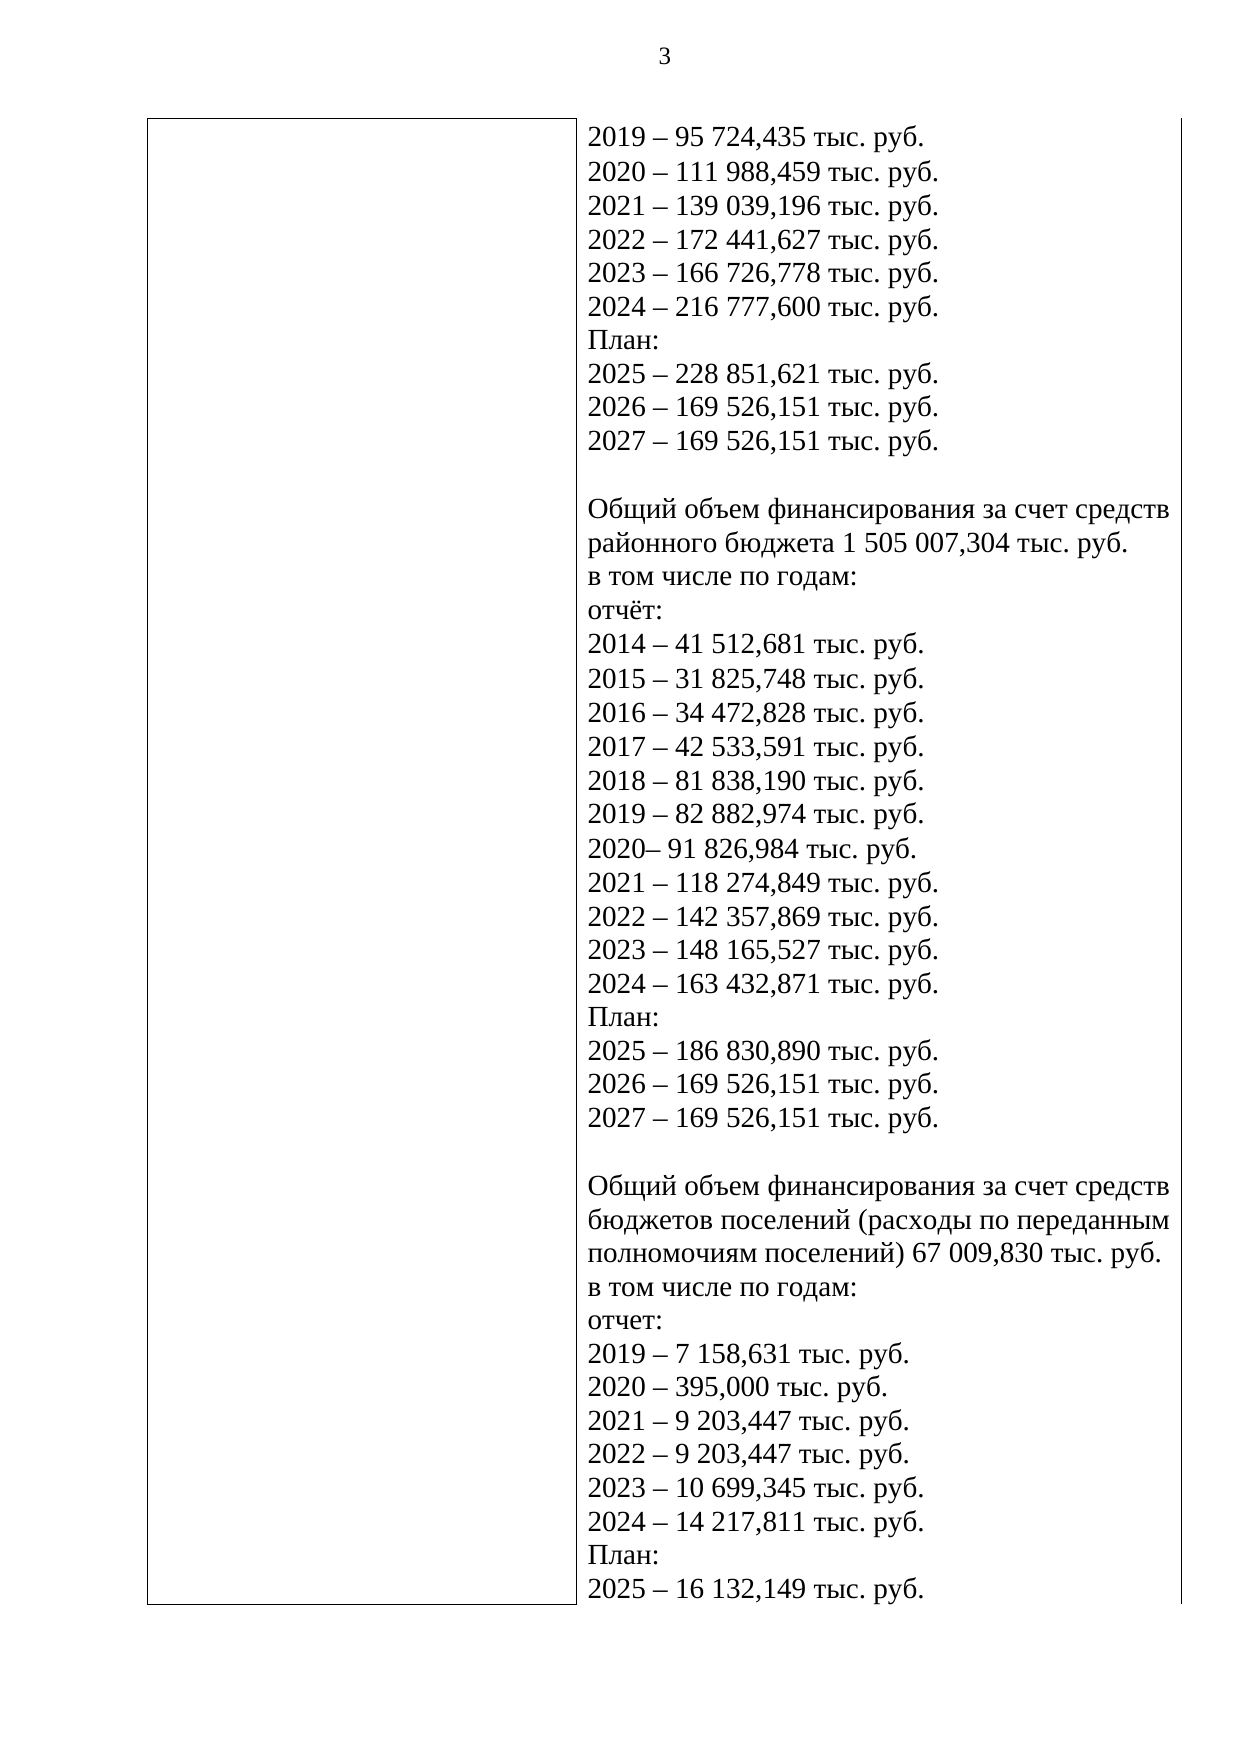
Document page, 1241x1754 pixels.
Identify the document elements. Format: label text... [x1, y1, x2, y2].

table_cell 2021 – 118 274,849 тыс. руб. 2022 – 142 357,869 тыс. руб. 2023 – 148 165,527 тыс. руб. 2024 – 163 432,871 тыс. руб. План: 2025 – 186 830,890 тыс. руб. 2026 – 169 526,151 тыс. руб. 2027 – 169 526,151 тыс. руб. [577, 864, 1181, 1134]
table_cell 2020– 91 826,984 тыс. руб. [577, 830, 1181, 864]
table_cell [577, 118, 1181, 153]
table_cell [577, 1134, 1181, 1604]
table_cell 2015 – 31 825,748 тыс. руб. [577, 660, 1181, 694]
table_cell 2020 – 111 988,459 тыс. руб. [577, 153, 1181, 187]
table_cell 2021 – 139 039,196 тыс. руб. 2022 – 172 441,627 тыс. руб. 2023 – 166 726,778 тыс. руб. 2024 – 216 777,600 тыс. руб. План: 2025 – 228 851,621 тыс. руб. 2026 – 169 526,151 тыс. руб. 2027 – 169 526,151 тыс. руб. [577, 187, 1181, 457]
table_cell Общий объем финансирования за счет средств районного бюджета 1 505 007,304 тыс. руб. в том числе по годам: отчёт: [577, 457, 1181, 625]
table_cell 2014 – 41 512,681 тыс. руб. [577, 625, 1181, 660]
table_cell 2016 – 34 472,828 тыс. руб. 2017 – 42 533,591 тыс. руб. 2018 – 81 838,190 тыс. руб. 2019 – 82 882,974 тыс. руб. [577, 695, 1181, 830]
